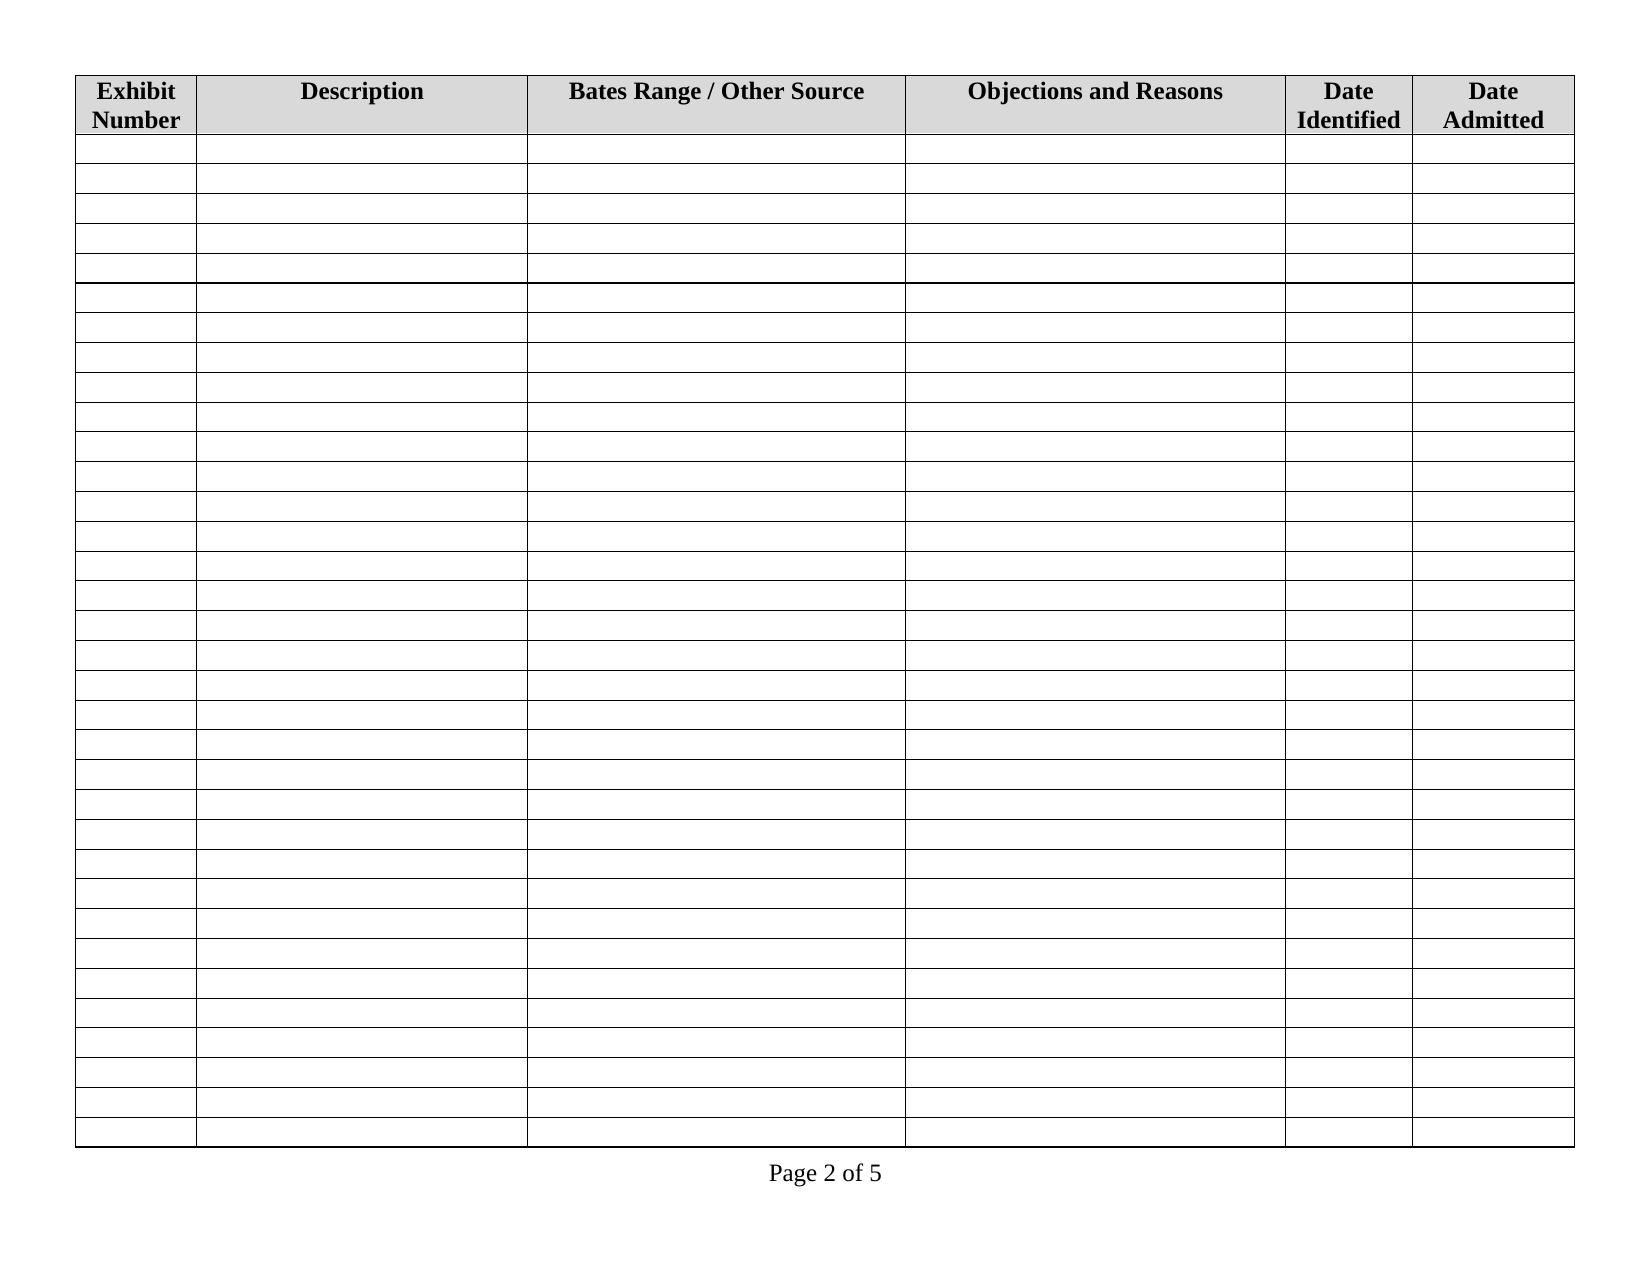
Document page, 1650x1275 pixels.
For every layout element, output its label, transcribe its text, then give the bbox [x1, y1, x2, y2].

table_cell [528, 760, 905, 789]
table_cell [76, 641, 196, 670]
table_cell [1413, 790, 1574, 819]
table_cell [1413, 432, 1574, 461]
table_cell [1413, 284, 1574, 312]
table_cell [1413, 403, 1574, 431]
table_cell [906, 730, 1285, 759]
table_cell [906, 760, 1285, 789]
table_cell [1413, 611, 1574, 640]
table_cell [528, 850, 905, 878]
table_cell [906, 939, 1285, 968]
table_cell [1286, 194, 1412, 223]
table_cell [76, 462, 196, 491]
table_cell [1286, 701, 1412, 729]
table_cell [197, 939, 527, 968]
table_cell [1286, 492, 1412, 521]
table_cell [528, 403, 905, 431]
table_cell [1286, 373, 1412, 402]
table_cell [1413, 1118, 1574, 1146]
table_cell [1286, 313, 1412, 342]
table_cell [197, 701, 527, 729]
table_cell [906, 552, 1285, 580]
table_cell [1413, 373, 1574, 402]
table_cell [197, 641, 527, 670]
table_cell [76, 313, 196, 342]
table_cell [1286, 432, 1412, 461]
table_cell [1286, 909, 1412, 938]
table_cell [528, 641, 905, 670]
table_cell [906, 224, 1285, 253]
table_cell [1413, 462, 1574, 491]
table_cell [1286, 671, 1412, 699]
table_cell [528, 373, 905, 402]
table_cell [197, 164, 527, 193]
table_cell [1413, 492, 1574, 521]
table_header Date Identified [1286, 76, 1412, 133]
table_cell [197, 1058, 527, 1087]
table_cell [906, 850, 1285, 878]
table_cell [528, 611, 905, 640]
table_cell [197, 611, 527, 640]
table_cell [528, 194, 905, 223]
table_cell [1413, 552, 1574, 580]
table_cell [906, 313, 1285, 342]
table_cell [528, 522, 905, 551]
table_cell [1286, 820, 1412, 848]
table_cell [76, 909, 196, 938]
table_cell [1286, 730, 1412, 759]
table_cell [1286, 641, 1412, 670]
table_cell [906, 820, 1285, 848]
table_cell [528, 1118, 905, 1146]
table_cell [528, 313, 905, 342]
table_cell [197, 403, 527, 431]
table_cell [197, 581, 527, 610]
table_cell [528, 999, 905, 1027]
table_cell [1413, 820, 1574, 848]
table_cell [76, 701, 196, 729]
table_cell [528, 790, 905, 819]
table_cell [197, 1028, 527, 1057]
table_cell [906, 343, 1285, 372]
table_cell [1413, 254, 1574, 282]
table_cell [1413, 343, 1574, 372]
table_cell [197, 194, 527, 223]
table_cell [906, 641, 1285, 670]
table_cell [528, 581, 905, 610]
table_cell [76, 164, 196, 193]
table_cell [1286, 969, 1412, 997]
table_cell [1413, 224, 1574, 253]
table_cell [76, 730, 196, 759]
table_cell [906, 790, 1285, 819]
table_cell [1286, 850, 1412, 878]
table_cell [76, 1118, 196, 1146]
table_header Description [197, 76, 527, 133]
table_cell [197, 462, 527, 491]
table_cell [1286, 403, 1412, 431]
table_header Exhibit Number [76, 76, 196, 133]
table_cell [76, 224, 196, 253]
table_cell [906, 1118, 1285, 1146]
table_cell [1286, 581, 1412, 610]
table_cell [906, 403, 1285, 431]
table_cell [76, 522, 196, 551]
table_cell [528, 1058, 905, 1087]
table_cell [197, 790, 527, 819]
table_cell [197, 999, 527, 1027]
table_cell [906, 1028, 1285, 1057]
table_cell [906, 373, 1285, 402]
table_cell [1286, 1028, 1412, 1057]
table_cell [1413, 909, 1574, 938]
table_cell [1413, 581, 1574, 610]
table_cell [1286, 999, 1412, 1027]
table_cell [1413, 194, 1574, 223]
table_cell [906, 1058, 1285, 1087]
table_cell [1413, 164, 1574, 193]
table_cell [1413, 969, 1574, 997]
table_cell [76, 1058, 196, 1087]
table_cell [1413, 879, 1574, 908]
table_cell [197, 343, 527, 372]
table_cell [528, 1088, 905, 1117]
table_cell [906, 492, 1285, 521]
table_cell [76, 611, 196, 640]
table_cell [528, 254, 905, 282]
table_cell [197, 1118, 527, 1146]
table_cell [906, 611, 1285, 640]
table_cell [906, 135, 1285, 163]
table_cell [76, 284, 196, 312]
table_cell [1413, 313, 1574, 342]
table_cell [197, 522, 527, 551]
table_cell [906, 701, 1285, 729]
table_cell [1413, 135, 1574, 163]
table_cell [528, 432, 905, 461]
table_cell [528, 909, 905, 938]
table_cell [1413, 1058, 1574, 1087]
table_cell [528, 224, 905, 253]
table_cell [1286, 164, 1412, 193]
table_cell [197, 552, 527, 580]
table_cell [76, 552, 196, 580]
table_cell [197, 313, 527, 342]
table_cell [1286, 939, 1412, 968]
table_cell [906, 879, 1285, 908]
table_cell [1286, 1118, 1412, 1146]
table_cell [197, 760, 527, 789]
table_cell [1286, 224, 1412, 253]
table_cell [1413, 671, 1574, 699]
table_cell [528, 492, 905, 521]
table_cell [1413, 850, 1574, 878]
table_cell [76, 1088, 196, 1117]
table_cell [76, 790, 196, 819]
table_cell [197, 224, 527, 253]
table_cell [528, 671, 905, 699]
table_cell [1286, 1088, 1412, 1117]
table_cell [906, 969, 1285, 997]
table_cell [76, 760, 196, 789]
table_cell [197, 432, 527, 461]
table_cell [197, 1088, 527, 1117]
table_cell [528, 730, 905, 759]
table_cell [1413, 641, 1574, 670]
table_header Bates Range / Other Source [528, 76, 905, 133]
table_cell [1286, 343, 1412, 372]
table_cell [1286, 462, 1412, 491]
table_cell [76, 939, 196, 968]
table_cell [1413, 730, 1574, 759]
table_cell [197, 730, 527, 759]
table_cell [906, 284, 1285, 312]
table_cell [528, 820, 905, 848]
table_cell [197, 492, 527, 521]
table_cell [1413, 1088, 1574, 1117]
table_cell [1286, 522, 1412, 551]
table_cell [528, 701, 905, 729]
table_cell [906, 671, 1285, 699]
table_cell [76, 969, 196, 997]
table_cell [528, 284, 905, 312]
table_cell [528, 164, 905, 193]
table_cell [906, 909, 1285, 938]
table_cell [76, 403, 196, 431]
table_header Date Admitted [1413, 76, 1574, 133]
table_cell [76, 432, 196, 461]
table_cell [906, 581, 1285, 610]
table_cell [906, 522, 1285, 551]
table_cell [1286, 760, 1412, 789]
table_cell [1413, 701, 1574, 729]
table_cell [76, 879, 196, 908]
table_cell [76, 343, 196, 372]
table_cell [76, 254, 196, 282]
table_cell [76, 671, 196, 699]
table_cell [528, 969, 905, 997]
table_header Objections and Reasons [906, 76, 1285, 133]
table_cell [197, 820, 527, 848]
table_cell [906, 1088, 1285, 1117]
table_cell [528, 552, 905, 580]
table_cell [76, 581, 196, 610]
table_cell [76, 492, 196, 521]
table_cell [528, 462, 905, 491]
table_cell [1413, 999, 1574, 1027]
table_cell [76, 1028, 196, 1057]
table_cell [197, 373, 527, 402]
table_cell [76, 373, 196, 402]
table_cell [528, 343, 905, 372]
table_cell [197, 135, 527, 163]
table_cell [906, 432, 1285, 461]
table_cell [906, 999, 1285, 1027]
table_cell [906, 164, 1285, 193]
table_cell [76, 135, 196, 163]
table_cell [528, 879, 905, 908]
table_cell [1286, 611, 1412, 640]
table_cell [197, 671, 527, 699]
table_cell [197, 254, 527, 282]
table_cell [76, 850, 196, 878]
table_cell [197, 969, 527, 997]
table_cell [197, 909, 527, 938]
table_cell [197, 879, 527, 908]
table_cell [906, 462, 1285, 491]
table_cell [197, 850, 527, 878]
table_cell [528, 939, 905, 968]
table_cell [76, 820, 196, 848]
table_cell [1286, 790, 1412, 819]
table_cell [528, 135, 905, 163]
table_cell [76, 999, 196, 1027]
table_cell [1413, 760, 1574, 789]
table_cell [1286, 552, 1412, 580]
table_cell [1286, 1058, 1412, 1087]
table_cell [1413, 1028, 1574, 1057]
table_cell [1286, 135, 1412, 163]
table_cell [1413, 939, 1574, 968]
table_cell [906, 254, 1285, 282]
table_cell [1413, 522, 1574, 551]
table_cell [76, 194, 196, 223]
table_cell [906, 194, 1285, 223]
table_cell [1286, 879, 1412, 908]
table_cell [1286, 284, 1412, 312]
table_cell [528, 1028, 905, 1057]
table_cell [197, 284, 527, 312]
table_cell [1286, 254, 1412, 282]
